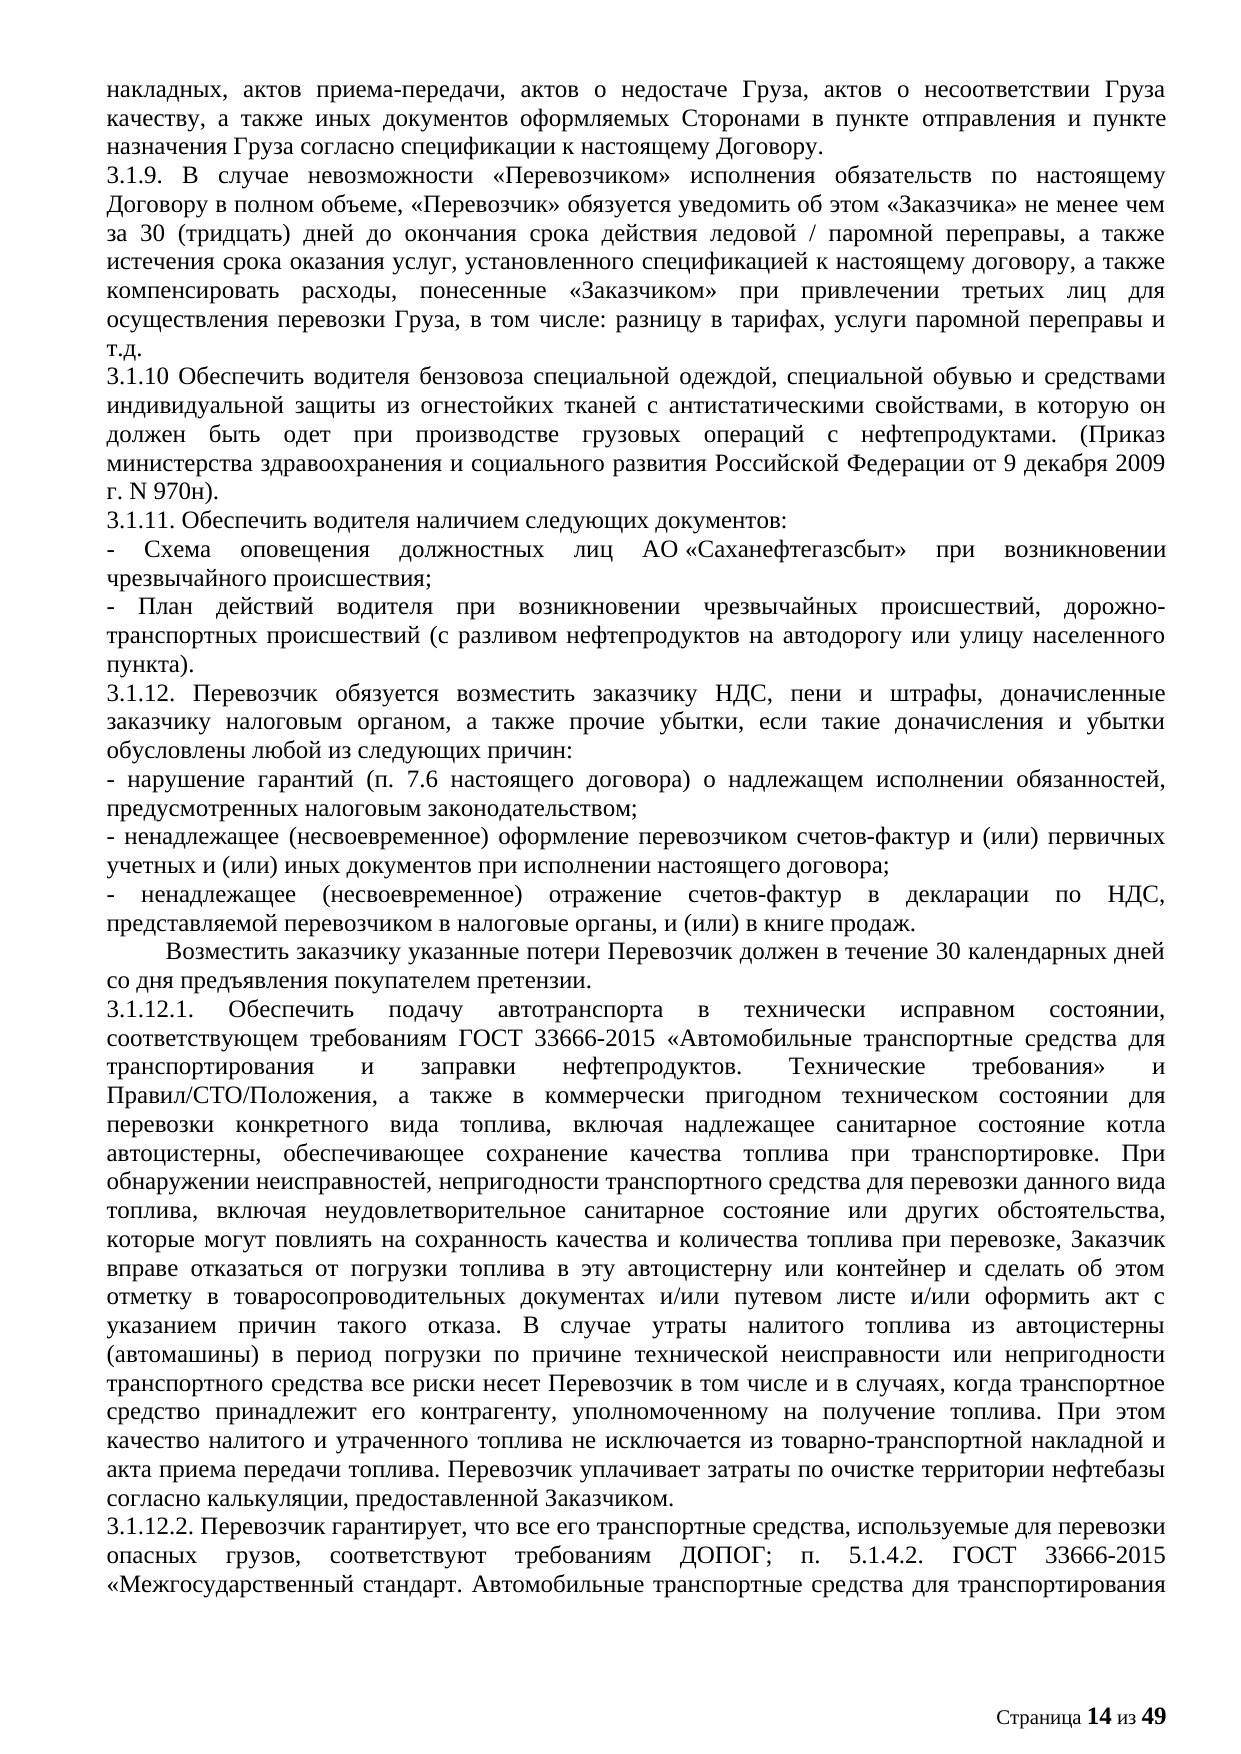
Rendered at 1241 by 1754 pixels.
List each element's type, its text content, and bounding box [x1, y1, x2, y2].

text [106, 74, 1166, 160]
text 3.1.12. Перевозчик обязуется возместить заказчику НДС, пени и штрафы, доначисленные заказчику налоговым органом, а также прочие убытки, если такие доначисления и убытки обусловлены любой из следующих причин: [106, 678, 1166, 764]
text 3.1.9. В случае невозможности «Перевозчиком» исполнения обязательств по настоящему Договору в полном объеме, «Перевозчик» обязуется уведомить об этом «Заказчика» не менее чем за 30 (тридцать) дней до окончания срока действия ледовой / паромной переправы, а также истечения срока оказания услуг, установленного спецификацией к настоящему договору, а также компенсировать расходы, понесенные «Заказчиком» при привлечении третьих лиц для осуществления перевозки Груза, в том числе: разницу в тарифах, услуги паромной переправы и т.д. [106, 160, 1166, 361]
text - ненадлежащее (несвоевременное) оформление перевозчиком счетов-фактур и (или) первичных учетных и (или) иных документов при исполнении настоящего договора; [106, 821, 1166, 879]
text 3.1.12.1. Обеспечить подачу автотранспорта в технически исправном состоянии, соответствующем требованиям ГОСТ 33666-2015 «Автомобильные транспортные средства для транспортирования и заправки нефтепродуктов. Технические требования» и Правил/СТО/Положения, а также в коммерчески пригодном техническом состоянии для перевозки конкретного вида топлива, включая надлежащее санитарное состояние котла автоцистерны, обеспечивающее сохранение качества топлива при транспортировке. При обнаружении неисправностей, непригодности транспортного средства для перевозки данного вида топлива, включая неудовлетворительное санитарное состояние или других обстоятельства, которые могут повлиять на сохранность качества и количества топлива при перевозке, Заказчик вправе отказаться от погрузки топлива в эту автоцистерну или контейнер и сделать об этом отметку в товаросопроводительных документах и/или путевом листе и/или оформить акт с указанием причин такого отказа. В случае утраты налитого топлива из автоцистерны (автомашины) в период погрузки по причине технической неисправности или непригодности транспортного средства все риски несет Перевозчик в том числе и в случаях, когда транспортное средство принадлежит его контрагенту, уполномоченному на получение топлива. При этом качество налитого и утраченного топлива не исключается из товарно-транспортной накладной и акта приема передачи топлива. Перевозчик уплачивает затраты по очистке территории нефтебазы согласно калькуляции, предоставленной Заказчиком. [106, 994, 1166, 1511]
text Возместить заказчику указанные потери Перевозчик должен в течение 30 календарных дней со дня предъявления покупателем претензии. [106, 936, 1166, 994]
text - Схема оповещения должностных лиц АО «Саханефтегазсбыт» при возникновении чрезвычайного происшествия; [106, 534, 1166, 591]
text 3.1.11. Обеспечить водителя наличием следующих документов: [106, 505, 1166, 534]
text - План действий водителя при возникновении чрезвычайных происшествий, дорожно-транспортных происшествий (с разливом нефтепродуктов на автодорогу или улицу населенного пункта). [106, 591, 1166, 678]
text - нарушение гарантий (п. 7.6 настоящего договора) о надлежащем исполнении обязанностей, предусмотренных налоговым законодательством; [106, 764, 1166, 821]
text - ненадлежащее (несвоевременное) отражение счетов-фактур в декларации по НДС, представляемой перевозчиком в налоговые органы, и (или) в книге продаж. [106, 879, 1166, 936]
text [106, 1511, 1166, 1598]
text 3.1.10 Обеспечить водителя бензовоза специальной одеждой, специальной обувью и средствами индивидуальной защиты из огнестойких тканей с антистатическими свойствами, в которую он должен быть одет при производстве грузовых операций с нефтепродуктами. (Приказ министерства здравоохранения и социального развития Российской Федерации от 9 декабря 2009 г. N 970н). [106, 361, 1166, 505]
